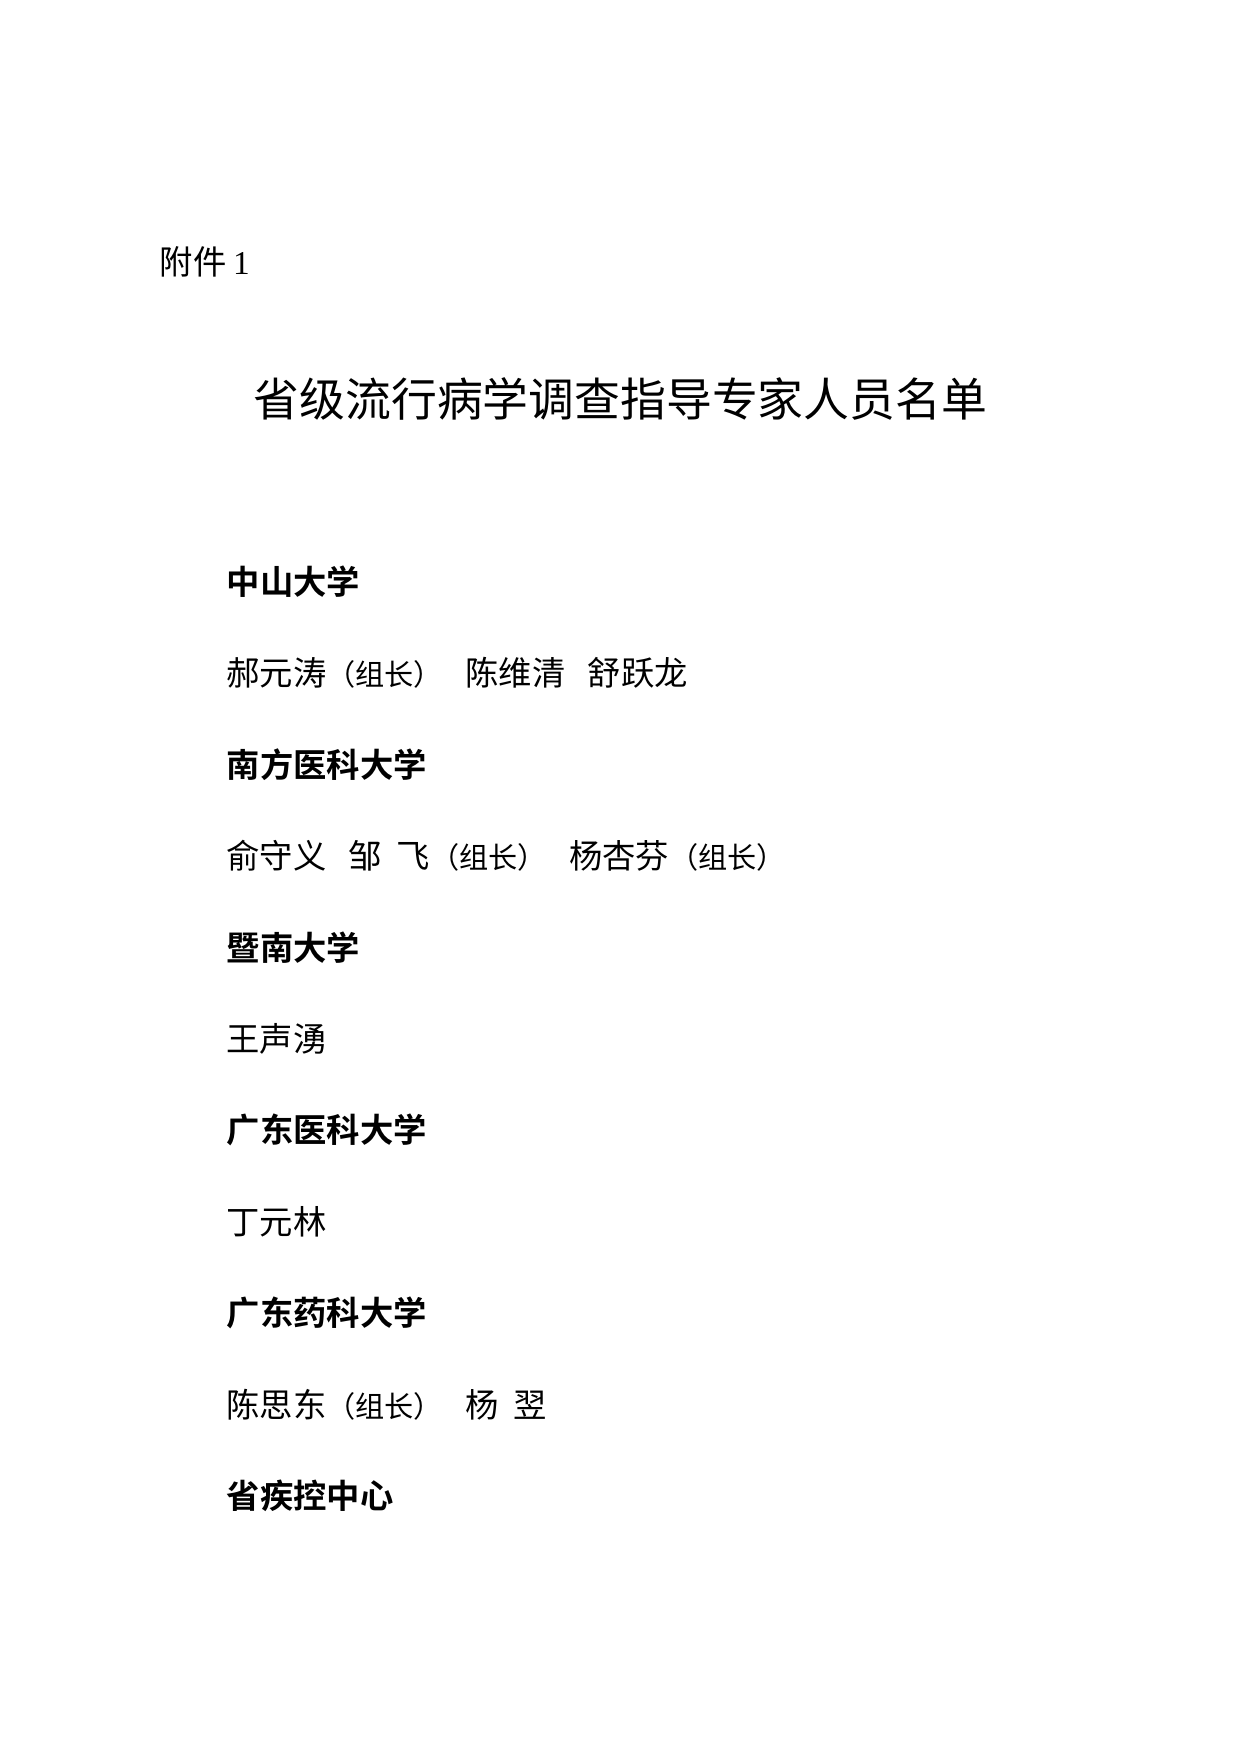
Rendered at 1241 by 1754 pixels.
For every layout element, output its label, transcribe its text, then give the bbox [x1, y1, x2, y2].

text 暨南大学 [159, 900, 1081, 991]
text 附件1 [159, 214, 1081, 305]
text 俞守义 邹 飞（组长） 杨杏芬（组长） [159, 808, 1081, 900]
text 广东医科大学 [159, 1083, 1081, 1174]
text 陈思东（组长） 杨 翌 [159, 1357, 1081, 1448]
text 省疾控中心 [159, 1448, 1081, 1540]
text 丁元林 [159, 1174, 1081, 1266]
text 郝元涛（组长） 陈维清 舒跃龙 [159, 625, 1081, 717]
text 广东药科大学 [159, 1266, 1081, 1357]
text 中山大学 [159, 534, 1081, 625]
text 王声湧 [159, 991, 1081, 1083]
text 南方医科大学 [159, 717, 1081, 808]
text 省级流行病学调查指导专家人员名单 [159, 351, 1081, 442]
